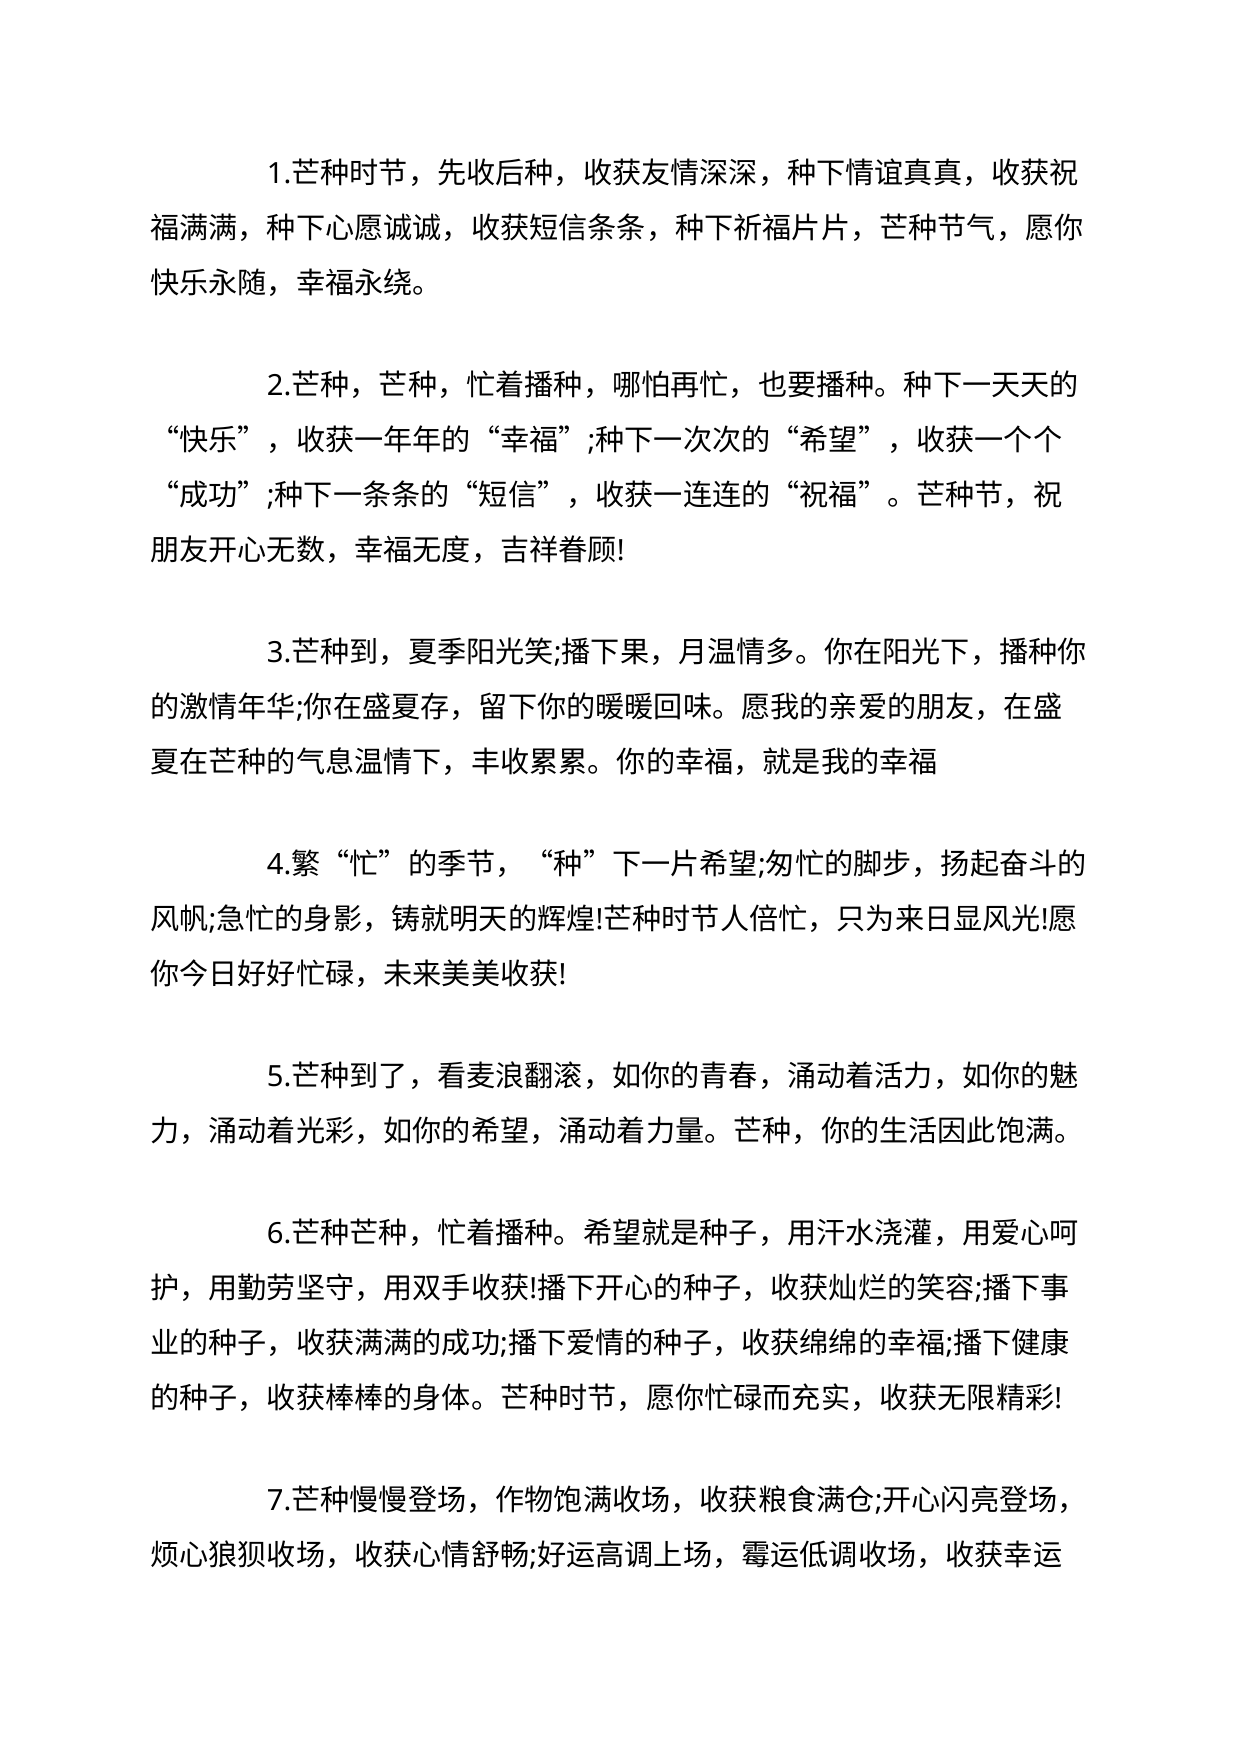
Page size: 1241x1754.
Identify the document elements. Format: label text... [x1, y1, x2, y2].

text 5.芒种到了，看麦浪翻滚，如你的青春，涌动着活力，如你的魅力，涌动着光彩，如你的希望，涌动着力量。芒种，你的生活因此饱满。 [150, 1052, 1090, 1150]
text 4.繁“忙”的季节，“种”下一片希望;匆忙的脚步，扬起奋斗的风帆;急忙的身影，铸就明天的辉煌!芒种时节人倍忙，只为来日显风光!愿你今日好好忙碌，未来美美收获! [150, 840, 1090, 993]
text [150, 1476, 1090, 1573]
text 2.芒种，芒种，忙着播种，哪怕再忙，也要播种。种下一天天的“快乐”，收获一年年的“幸福”;种下一次次的“希望”，收获一个个“成功”;种下一条条的“短信”，收获一连连的“祝福”。芒种节，祝朋友开心无数，幸福无度，吉祥眷顾! [150, 362, 1090, 569]
text 1.芒种时节，先收后种，收获友情深深，种下情谊真真，收获祝福满满，种下心愿诚诚，收获短信条条，种下祈福片片，芒种节气，愿你快乐永随，幸福永绕。 [150, 150, 1090, 302]
text 3.芒种到，夏季阳光笑;播下果，月温情多。你在阳光下，播种你的激情年华;你在盛夏存，留下你的暖暖回味。愿我的亲爱的朋友，在盛夏在芒种的气息温情下，丰收累累。你的幸福，就是我的幸福 [150, 629, 1090, 781]
text 6.芒种芒种，忙着播种。希望就是种子，用汗水浇灌，用爱心呵护，用勤劳坚守，用双手收获!播下开心的种子，收获灿烂的笑容;播下事业的种子，收获满满的成功;播下爱情的种子，收获绵绵的幸福;播下健康的种子，收获棒棒的身体。芒种时节，愿你忙碌而充实，收获无限精彩! [150, 1209, 1090, 1417]
